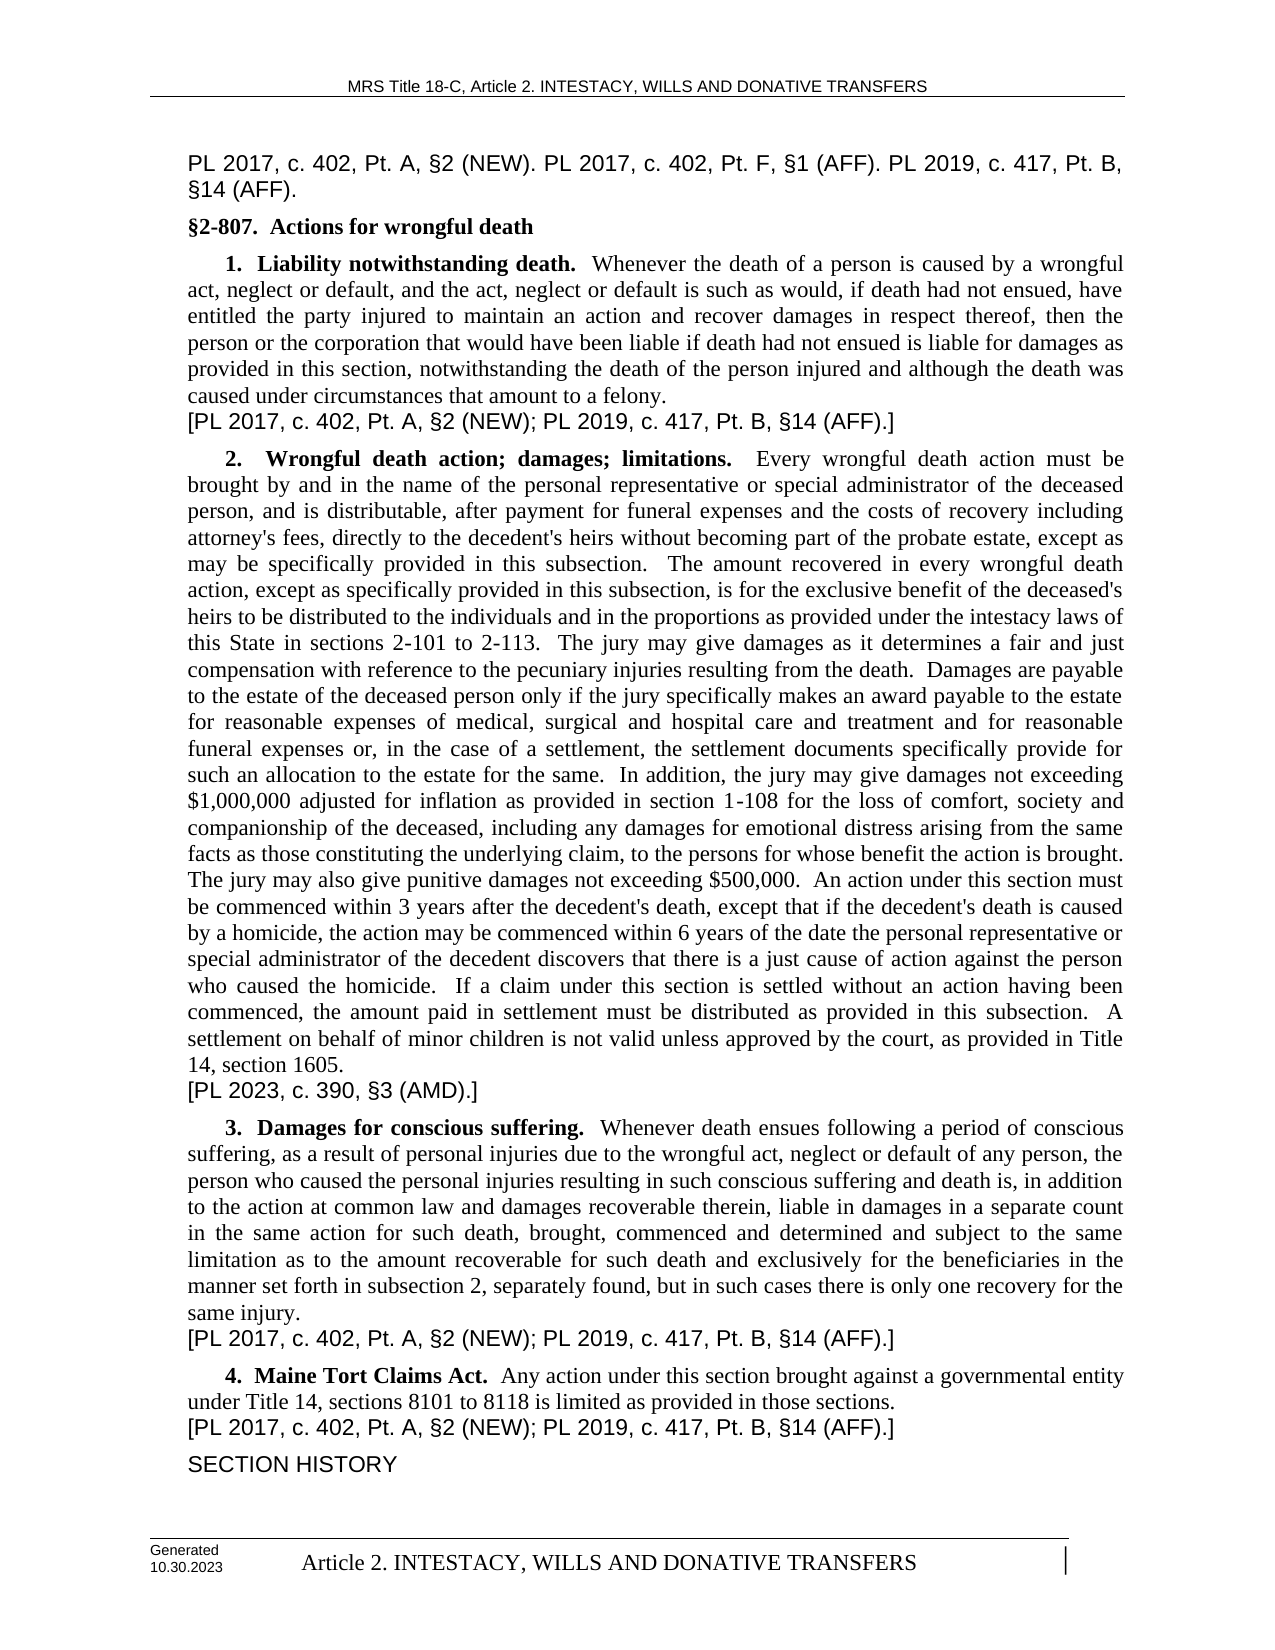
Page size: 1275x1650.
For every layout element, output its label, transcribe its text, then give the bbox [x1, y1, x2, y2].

text [PL 2017, c. 402, Pt. A, §2 (NEW); PL 2019, c. 417, Pt. B, §14 (AFF).] [187, 1414, 1125, 1441]
text 4. Maine Tort Claims Act. Any action under this section brought against a governmental entity under Title 14, sections 8101 to 8118 is limited as provided in those sections. [187, 1362, 1125, 1414]
text [PL 2017, c. 402, Pt. A, §2 (NEW); PL 2019, c. 417, Pt. B, §14 (AFF).] [187, 408, 1125, 434]
text PL 2017, c. 402, Pt. A, §2 (NEW). PL 2017, c. 402, Pt. F, §1 (AFF). PL 2019, c. 417, Pt. B, §14 (AFF). [187, 150, 1125, 203]
text [PL 2017, c. 402, Pt. A, §2 (NEW); PL 2019, c. 417, Pt. B, §14 (AFF).] [187, 1325, 1125, 1351]
text 3. Damages for conscious suffering. Whenever death ensues following a period of conscious suffering, as a result of personal injuries due to the wrongful act, neglect or default of any person, the person who caused the personal injuries resulting in such conscious suffering and death is, in addition to the action at common law and damages recoverable therein, liable in damages in a separate count in the same action for such death, brought, commenced and determined and subject to the same limitation as to the amount recoverable for such death and exclusively for the beneficiaries in the manner set forth in subsection 2, separately found, but in such cases there is only one recovery for the same injury. [187, 1114, 1125, 1325]
text 2. Wrongful death action; damages; limitations. Every wrongful death action must be brought by and in the name of the personal representative or special administrator of the deceased person, and is distributable, after payment for funeral expenses and the costs of recovery including attorney's fees, directly to the decedent's heirs without becoming part of the probate estate, except as may be specifically provided in this subsection. The amount recovered in every wrongful death action, except as specifically provided in this subsection, is for the exclusive benefit of the deceased's heirs to be distributed to the individuals and in the proportions as provided under the intestacy laws of this State in sections 2‑101 to 2‑113. The jury may give damages as it determines a fair and just compensation with reference to the pecuniary injuries resulting from the death. Damages are payable to the estate of the deceased person only if the jury specifically makes an award payable to the estate for reasonable expenses of medical, surgical and hospital care and treatment and for reasonable funeral expenses or, in the case of a settlement, the settlement documents specifically provide for such an allocation to the estate for the same. In addition, the jury may give damages not exceeding $1,000,000 adjusted for inflation as provided in section 1‑108 for the loss of comfort, society and companionship of the deceased, including any damages for emotional distress arising from the same facts as those constituting the underlying claim, to the persons for whose benefit the action is brought. The jury may also give punitive damages not exceeding $500,000. An action under this section must be commenced within 3 years after the decedent's death, except that if the decedent's death is caused by a homicide, the action may be commenced within 6 years of the date the personal representative or special administrator of the decedent discovers that there is a just cause of action against the person who caused the homicide. If a claim under this section is settled without an action having been commenced, the amount paid in settlement must be distributed as provided in this subsection. A settlement on behalf of minor children is not valid unless approved by the court, as provided in Title 14, section 1605. [187, 445, 1125, 1077]
text [PL 2023, c. 390, §3 (AMD).] [187, 1077, 1125, 1104]
text 1. Liability notwithstanding death. Whenever the death of a person is caused by a wrongful act, neglect or default, and the act, neglect or default is such as would, if death had not ensued, have entitled the party injured to maintain an action and recover damages in respect thereof, then the person or the corporation that would have been liable if death had not ensued is liable for damages as provided in this section, notwithstanding the death of the person injured and although the death was caused under circumstances that amount to a felony. [187, 250, 1125, 408]
text SECTION HISTORY [187, 1451, 1125, 1477]
text §2-807. Actions for wrongful death [187, 213, 1125, 239]
